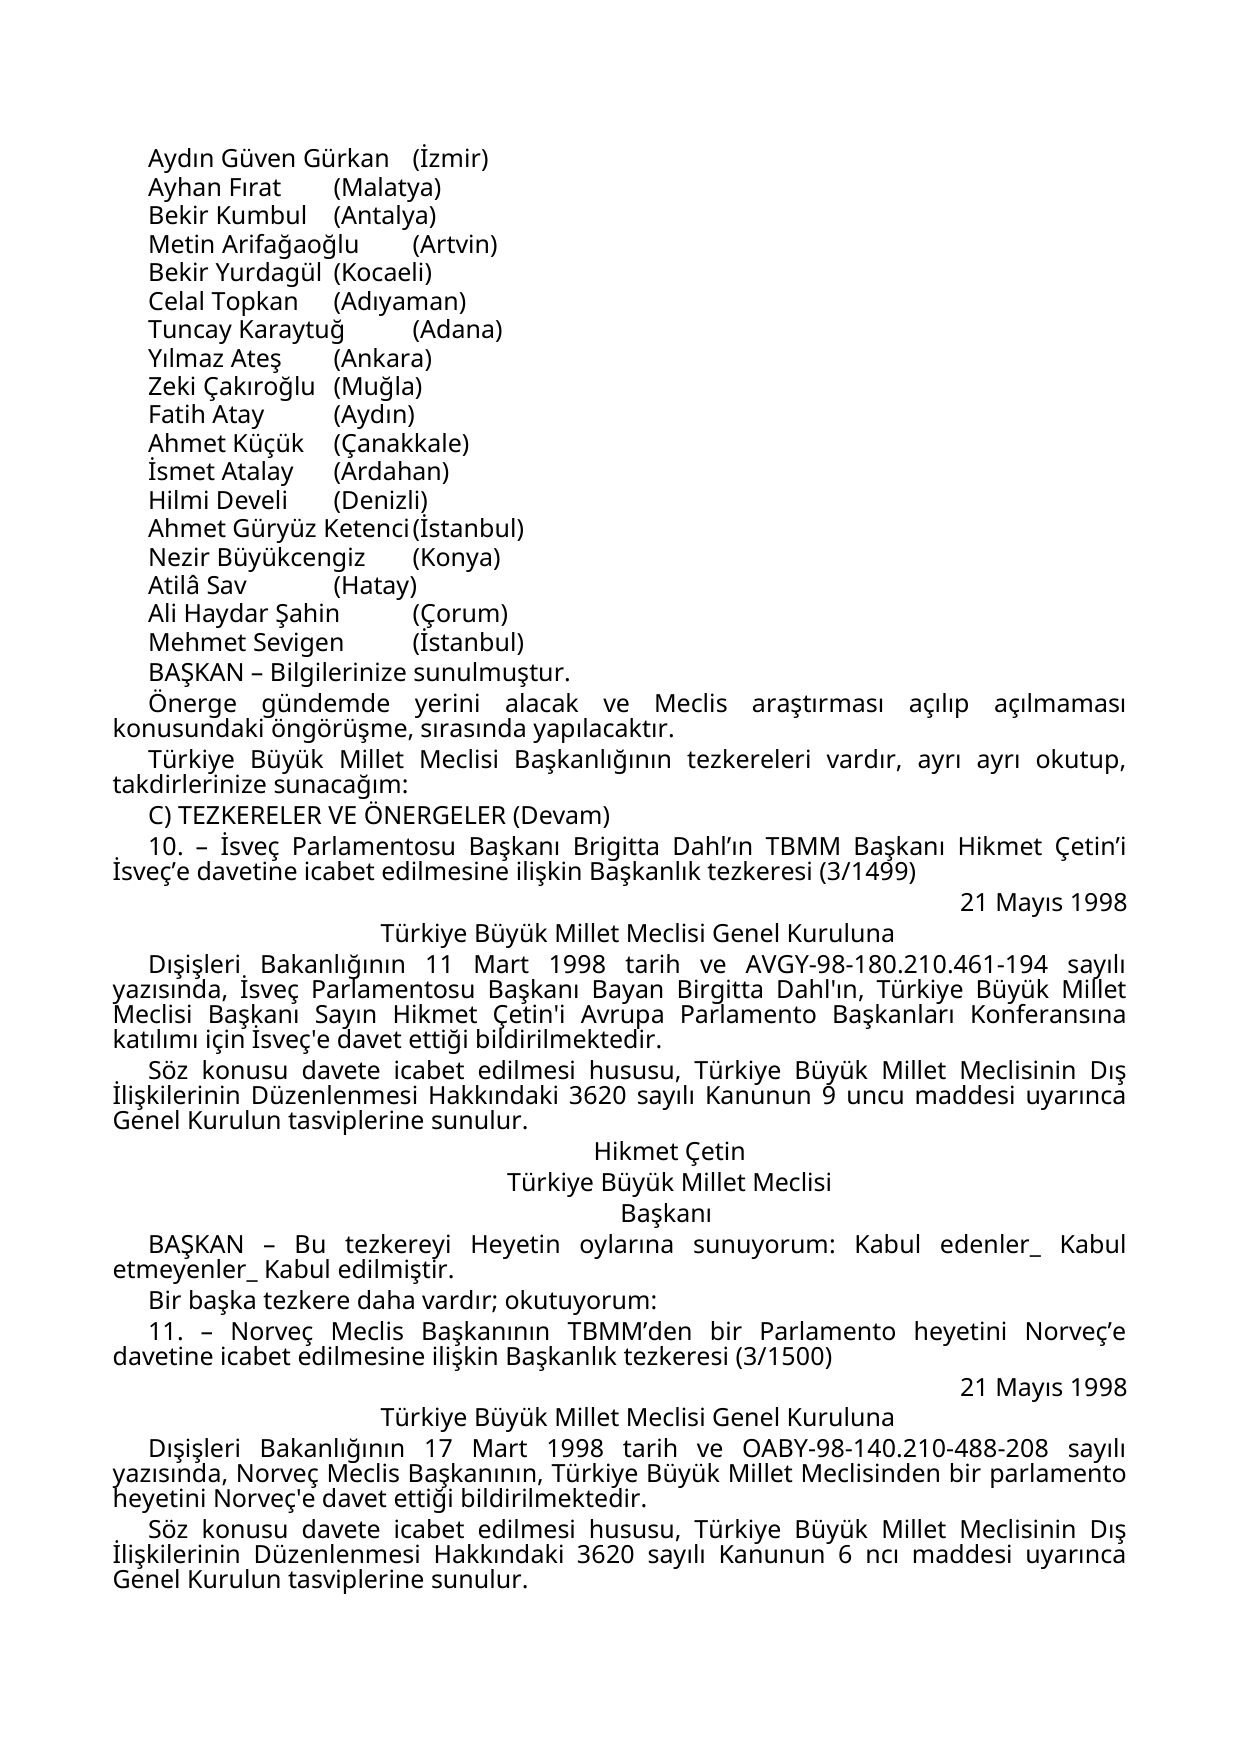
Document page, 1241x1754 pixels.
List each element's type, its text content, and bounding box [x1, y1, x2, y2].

text Bir başka tezkere daha vardır; okutuyorum: [112, 1289, 1128, 1314]
text Aydın Güven Gürkan (İzmir) [112, 150, 1128, 172]
text BAŞKAN – Bilgilerinize sunulmuştur. [112, 662, 1128, 687]
text Mehmet Sevigen (İstanbul) [112, 633, 1128, 656]
text Söz konusu davete icabet edilmesi hususu, Türkiye Büyük Millet Meclisinin Dış İlişkilerinin Düzenlenmesi Hakkındaki 3620 sayılı Kanunun 6 ncı maddesi uyarınca Genel Kurulun tasviplerine sunulur. [112, 1519, 1128, 1594]
text Ahmet Küçük (Çanakkale) [112, 434, 351, 457]
text Zeki Çakıroğlu (Muğla) [207, 377, 1128, 400]
text Atilâ Sav (Hatay) [112, 577, 1128, 599]
text Türkiye Büyük Millet Meclisi Genel Kuruluna [112, 1407, 1128, 1432]
text 11. – Norveç Meclis Başkanının TBMM’den bir Parlamento heyetini Norveç’e davetine icabet edilmesine ilişkin Başkanlık tezkeresi (3/1500) [112, 1320, 1128, 1370]
text Ali Haydar Şahin (Çorum) [112, 605, 285, 627]
text İsmet Atalay (Ardahan) [112, 463, 1128, 485]
text Türkiye Büyük Millet Meclisi Genel Kuruluna [112, 922, 1128, 947]
text Başkanı [112, 1202, 1128, 1227]
text Ali Haydar Şahin (Çorum) [279, 605, 430, 627]
text Yılmaz Ateş (Ankara) [112, 349, 1128, 372]
text Fatih Atay (Aydın) [112, 406, 1128, 428]
text Bekir Kumbul (Antalya) [112, 207, 1128, 229]
text Tuncay Karaytuğ (Adana) [112, 321, 1128, 343]
text 21 Mayıs 1998 [112, 1376, 1128, 1401]
text Ayhan Fırat (Malatya) [112, 178, 1128, 201]
text Metin Arifağaoğlu (Artvin) [112, 235, 1128, 258]
text Önerge gündemde yerini alacak ve Meclis araştırması açılıp açılmaması konusundaki öngörüşme, sırasında yapılacaktır. [112, 693, 1128, 743]
text Ahmet Güryüz Ketenci (İstanbul) [112, 520, 1128, 542]
text Türkiye Büyük Millet Meclisi Başkanlığının tezkereleri vardır, ayrı ayrı okutup, takdirlerinize sunacağım: [112, 749, 1128, 799]
text Dışişleri Bakanlığının 11 Mart 1998 tarih ve AVGY-98-180.210.461-194 sayılı yazısında, İsveç Parlamentosu Başkanı Bayan Birgitta Dahl'ın, Türkiye Büyük Millet Meclisi Başkanı Sayın Hikmet Çetin'i Avrupa Parlamento Başkanları Konferansına katılımı için İsveç'e davet ettiği bildirilmektedir. [112, 953, 1128, 1053]
text Zeki Çakıroğlu (Muğla) [112, 377, 213, 400]
text Ali Haydar Şahin (Çorum) [424, 605, 1128, 627]
text Hikmet Çetin [112, 1140, 1128, 1165]
text Türkiye Büyük Millet Meclisi [112, 1171, 1128, 1196]
text Dışişleri Bakanlığının 17 Mart 1998 tarih ve OABY-98-140.210-488-208 sayılı yazısında, Norveç Meclis Başkanının, Türkiye Büyük Millet Meclisinden bir parlamento heyetini Norveç'e davet ettiği bildirilmektedir. [112, 1438, 1128, 1513]
text Nezir Büyükcengiz (Konya) [112, 548, 1128, 571]
text Bekir Yurdagül (Kocaeli) [112, 264, 1128, 286]
text Ahmet Küçük (Çanakkale) [345, 434, 1128, 457]
text Celal Topkan (Adıyaman) [112, 292, 1128, 315]
text Söz konusu davete icabet edilmesi hususu, Türkiye Büyük Millet Meclisinin Dış İlişkilerinin Düzenlenmesi Hakkındaki 3620 sayılı Kanunun 9 uncu maddesi uyarınca Genel Kurulun tasviplerine sunulur. [112, 1059, 1128, 1134]
text Hilmi Develi (Denizli) [112, 491, 1128, 514]
text 10. – İsveç Parlamentosu Başkanı Brigitta Dahl’ın TBMM Başkanı Hikmet Çetin’i İsveç’e davetine icabet edilmesine ilişkin Başkanlık tezkeresi (3/1499) [112, 836, 1128, 886]
text BAŞKAN – Bu tezkereyi Heyetin oylarına sunuyorum: Kabul edenler_ Kabul etmeyenler_ Kabul edilmiştir. [112, 1233, 1128, 1283]
text C) TEZKERELER VE ÖNERGELER (Devam) [112, 805, 1128, 830]
text 21 Mayıs 1998 [112, 892, 1128, 917]
